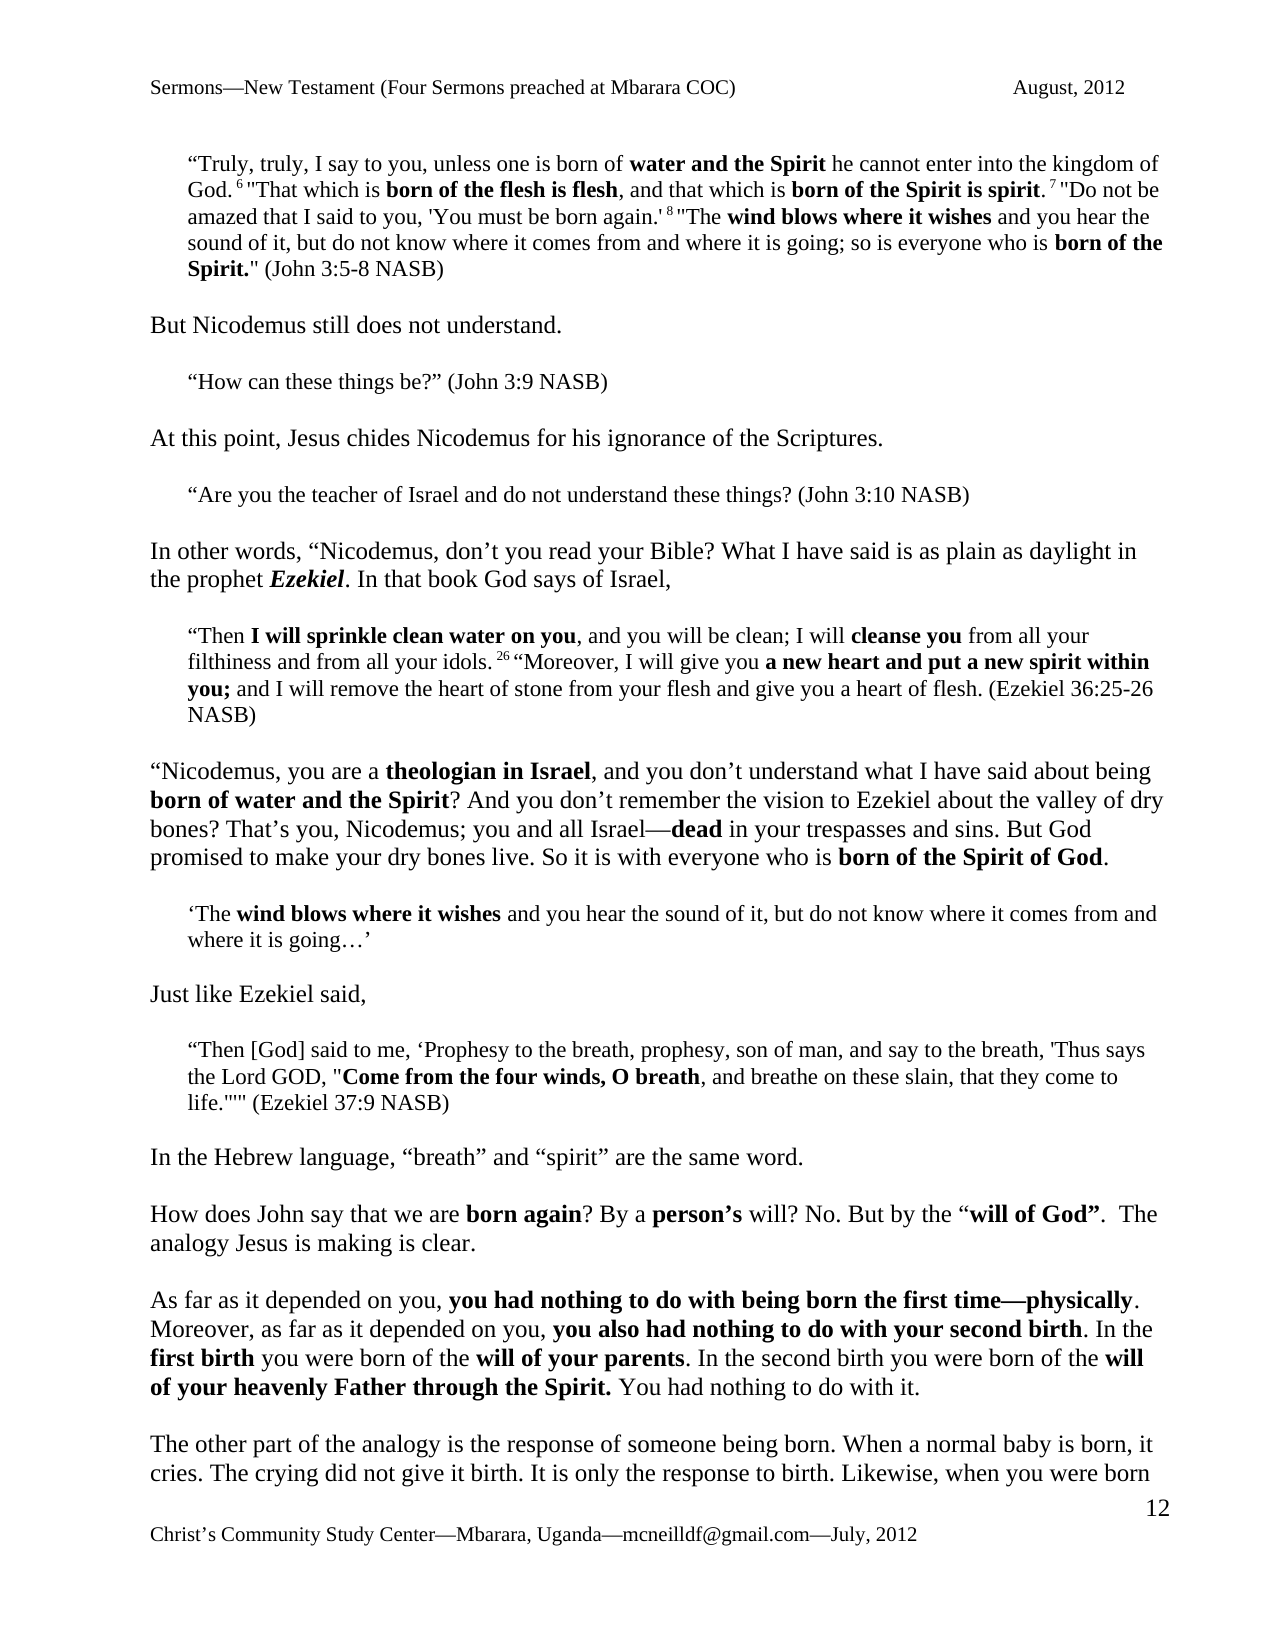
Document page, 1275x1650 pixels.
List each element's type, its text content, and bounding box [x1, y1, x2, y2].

text But Nicodemus still does not understand. [150, 311, 1170, 339]
text In other words, “Nicodemus, don’t you read your Bible? What I have said is as plain as daylight in the prophet Ezekiel. In that book God says of Israel, [150, 536, 1170, 593]
text In the Hebrew language, “breath” and “spirit” are the same word. [150, 1142, 1170, 1171]
text How does John say that we are born again? By a person’s will? No. But by the “will of God”. The analogy Jesus is making is clear. [150, 1199, 1170, 1257]
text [150, 1429, 1170, 1487]
text “Are you the teacher of Israel and do not understand these things? (John 3:10 NASB) [187, 481, 1170, 507]
text Just like Ezekiel said, [150, 979, 1170, 1008]
text As far as it depended on you, you had nothing to do with being born the first time—physically. Moreover, as far as it depended on you, you also had nothing to do with your second birth. In the first birth you were born of the will of your parents. In the second birth you were born of the will of your heavenly Father through the Spirit. You had nothing to do with it. [150, 1286, 1170, 1401]
text “Nicodemus, you are a theologian in Israel, and you don’t understand what I have said about being born of water and the Spirit? And you don’t remember the vision to Ezekiel about the valley of dry bones? That’s you, Nicodemus; you and all Israel—dead in your trespasses and sins. But God promised to make your dry bones live. So it is with everyone who is born of the Spirit of God. [150, 756, 1170, 871]
text “Then I will sprinkle clean water on you, and you will be clean; I will cleanse you from all your filthiness and from all your idols. 26 “Moreover, I will give you a new heart and put a new spirit within you; and I will remove the heart of stone from your flesh and give you a heart of flesh. (Ezekiel 36:25-26 NASB) [187, 622, 1170, 727]
text At this point, Jesus chides Nicodemus for his ignorance of the Scriptures. [150, 423, 1170, 452]
text “How can these things be?” (John 3:9 NASB) [187, 368, 1170, 394]
text “Then [God] said to me, ‘Prophesy to the breath, prophesy, son of man, and say to the breath, 'Thus says the Lord GOD, "Come from the four winds, O breath, and breathe on these slain, that they come to life."'" (Ezekiel 37:9 NASB) [187, 1036, 1170, 1116]
text “Truly, truly, I say to you, unless one is born of water and the Spirit he cannot enter into the kingdom of God. 6 "That which is born of the flesh is flesh, and that which is born of the Spirit is spirit. 7 "Do not be amazed that I said to you, 'You must be born again.' 8 "The wind blows where it wishes and you hear the sound of it, but do not know where it comes from and where it is going; so is everyone who is born of the Spirit." (John 3:5-8 NASB) [187, 150, 1170, 282]
text ‘The wind blows where it wishes and you hear the sound of it, but do not know where it comes from and where it is going…’ [187, 900, 1170, 953]
